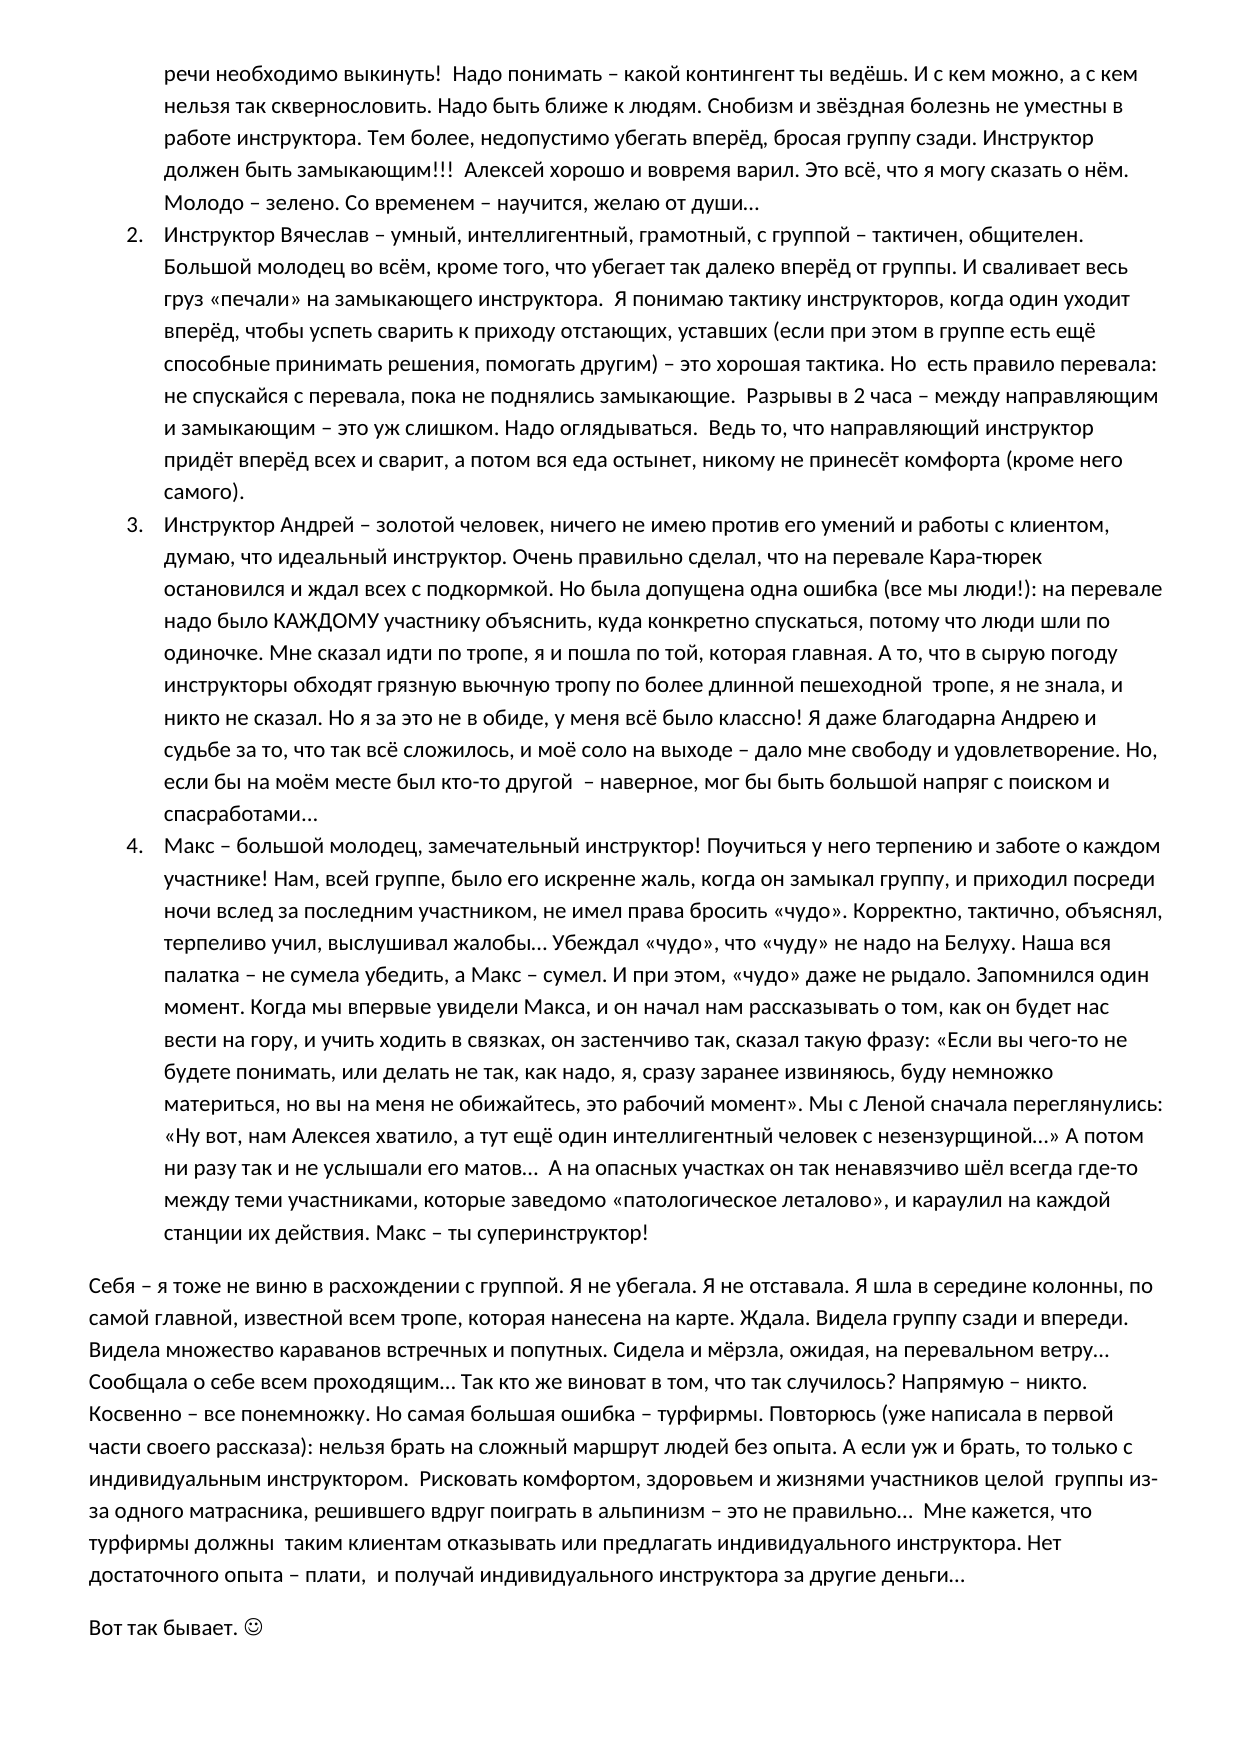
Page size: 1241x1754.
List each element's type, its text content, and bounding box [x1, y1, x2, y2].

list Инструктор Андрей – золотой человек, ничего не имею против его умений и работы с клиентом, думаю, что идеальный инструктор. Очень правильно сделал, что на перевале Кара-тюрек остановился и ждал всех с подкормкой. Но была допущена одна ошибка (все мы люди!): на перевале надо было КАЖДОМУ участнику объяснить, куда конкретно спускаться, потому что люди шли по одиночке. Мне сказал идти по тропе, я и пошла по той, которая главная. А то, что в сырую погоду инструкторы обходят грязную вьючную тропу по более длинной пешеходной тропе, я не знала, и никто не сказал. Но я за это не в обиде, у меня всё было классно! Я даже благодарна Андрею и судьбе за то, что так всё сложилось, и моё соло на выходе – дало мне свободу и удовлетворение. Но, если бы на моём месте был кто-то другой – наверное, мог бы быть большой напряг с поиском и спасработами... [126, 510, 1167, 827]
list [126, 59, 1167, 216]
text Себя – я тоже не виню в расхождении с группой. Я не убегала. Я не отставала. Я шла в середине колонны, по самой главной, известной всем тропе, которая нанесена на карте. Ждала. Видела группу сзади и впереди. Видела множество караванов встречных и попутных. Сидела и мёрзла, ожидая, на перевальном ветру… Сообщала о себе всем проходящим… Так кто же виноват в том, что так случилось? Напрямую – никто. Косвенно – все понемножку. Но самая большая ошибка – турфирмы. Повторюсь (уже написала в первой части своего рассказа): нельзя брать на сложный маршрут людей без опыта. А если уж и брать, то только с индивидуальным инструктором. Рисковать комфортом, здоровьем и жизнями участников целой группы из-за одного матрасника, решившего вдруг поиграть в альпинизм – это не правильно… Мне кажется, что турфирмы должны таким клиентам отказывать или предлагать индивидуального инструктора. Нет достаточного опыта – плати, и получай индивидуального инструктора за другие деньги… [89, 1271, 1167, 1588]
text Вот так бывает. [89, 1613, 1167, 1642]
list Инструктор Вячеслав – умный, интеллигентный, грамотный, с группой – тактичен, общителен. Большой молодец во всём, кроме того, что убегает так далеко вперёд от группы. И сваливает весь груз «печали» на замыкающего инструктора. Я понимаю тактику инструкторов, когда один уходит вперёд, чтобы успеть сварить к приходу отстающих, уставших (если при этом в группе есть ещё способные принимать решения, помогать другим) – это хорошая тактика. Но есть правило перевала: не спускайся с перевала, пока не поднялись замыкающие. Разрывы в 2 часа – между направляющим и замыкающим – это уж слишком. Надо оглядываться. Ведь то, что направляющий инструктор придёт вперёд всех и сварит, а потом вся еда остынет, никому не принесёт комфорта (кроме него самого). [126, 220, 1167, 506]
list Макс – большой молодец, замечательный инструктор! Поучиться у него терпению и заботе о каждом участнике! Нам, всей группе, было его искренне жаль, когда он замыкал группу, и приходил посреди ночи вслед за последним участником, не имел права бросить «чудо». Корректно, тактично, объяснял, терпеливо учил, выслушивал жалобы… Убеждал «чудо», что «чуду» не надо на Белуху. Наша вся палатка – не сумела убедить, а Макс – сумел. И при этом, «чудо» даже не рыдало. Запомнился один момент. Когда мы впервые увидели Макса, и он начал нам рассказывать о том, как он будет нас вести на гору, и учить ходить в связках, он застенчиво так, сказал такую фразу: «Если вы чего-то не будете понимать, или делать не так, как надо, я, сразу заранее извиняюсь, буду немножко материться, но вы на меня не обижайтесь, это рабочий момент». Мы с Леной сначала переглянулись: «Ну вот, нам Алексея хватило, а тут ещё один интеллигентный человек с незензурщиной…» А потом ни разу так и не услышали его матов… А на опасных участках он так ненавязчиво шёл всегда где-то между теми участниками, которые заведомо «патологическое леталово», и караулил на каждой станции их действия. Макс – ты суперинструктор! [126, 832, 1167, 1246]
